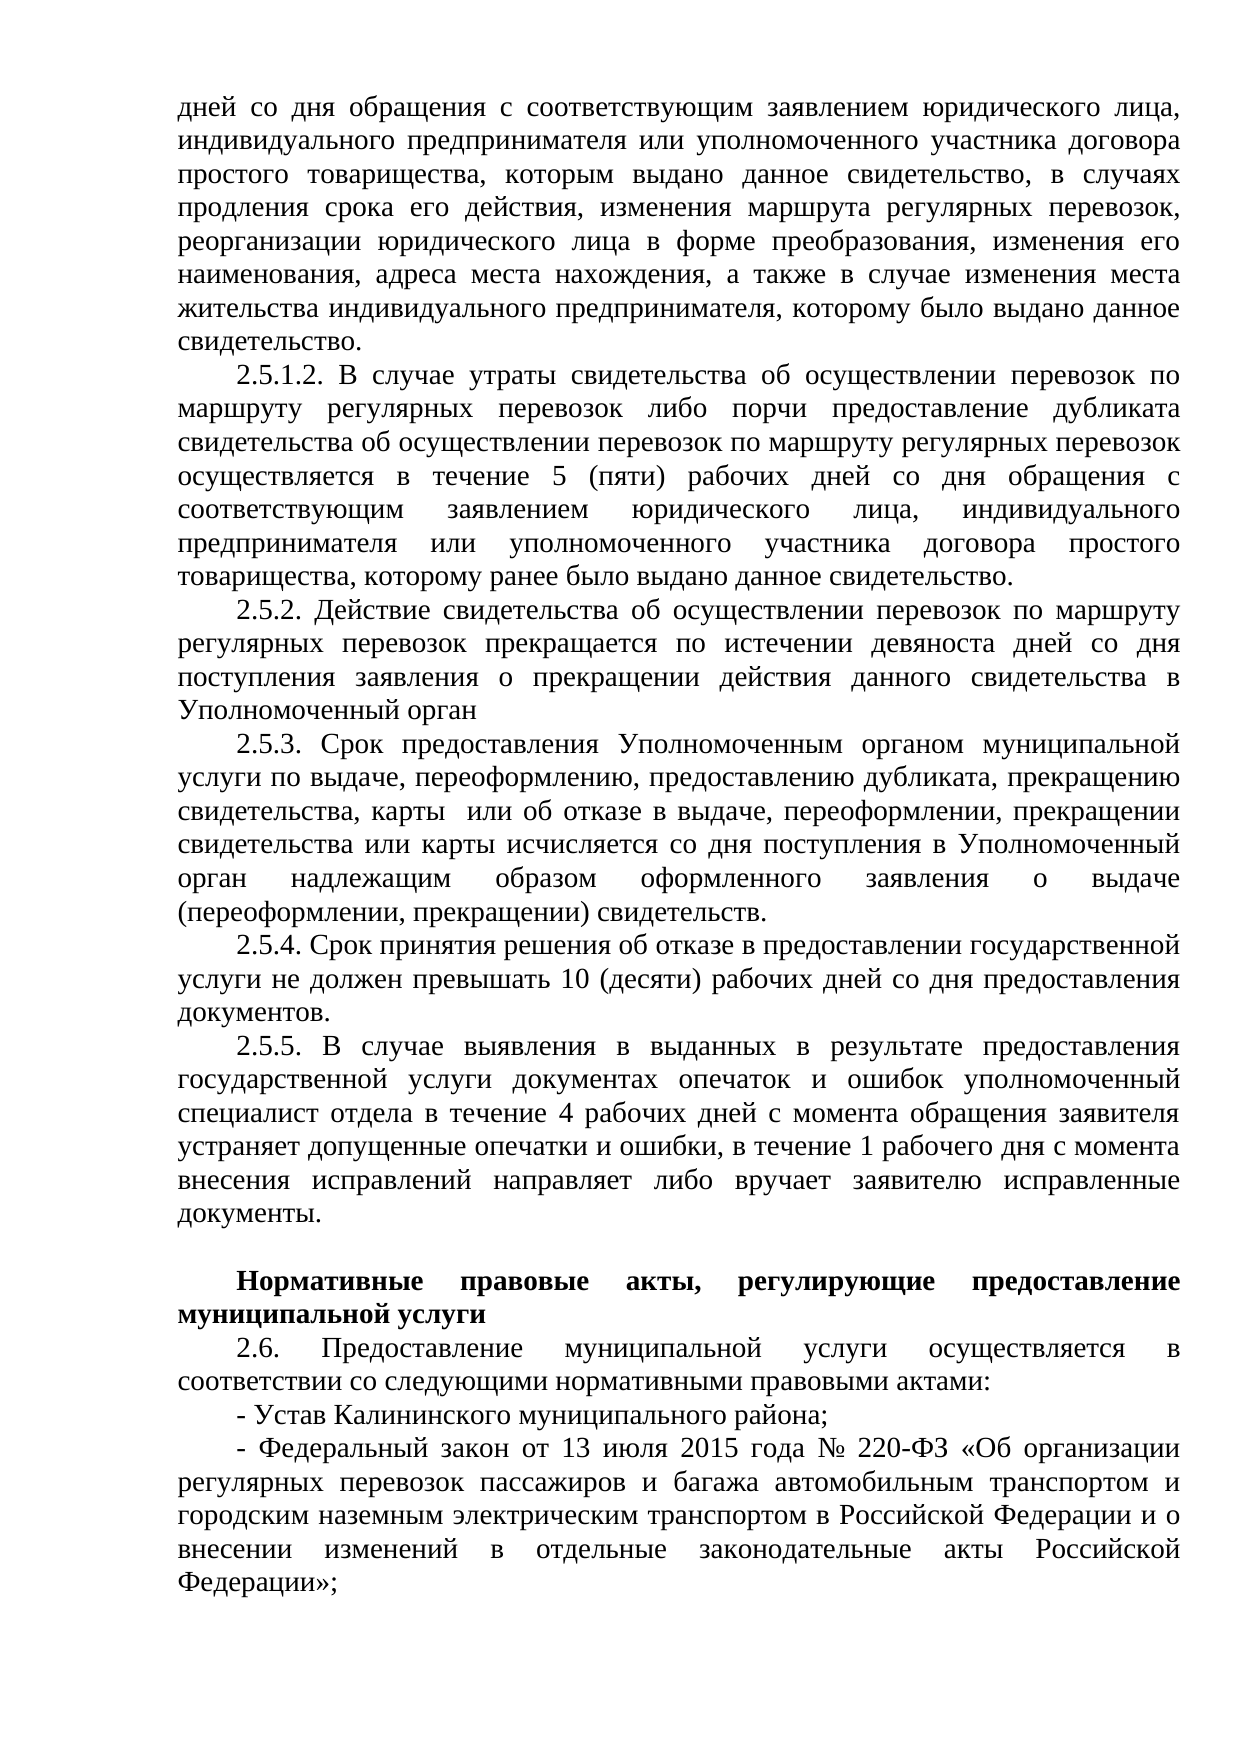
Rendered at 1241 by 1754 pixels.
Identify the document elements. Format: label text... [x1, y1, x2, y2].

text 2.5.2. Действие свидетельства об осуществлении перевозок по маршруту регулярных перевозок прекращается по истечении девяноста дней со дня поступления заявления о прекращении действия данного свидетельства в Уполномоченный орган [177, 592, 1181, 726]
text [177, 89, 1181, 357]
text 2.5.4. Срок принятия решения об отказе в предоставлении государственной услуги не должен превышать 10 (десяти) рабочих дней со дня предоставления документов. [177, 927, 1181, 1028]
text 2.6. Предоставление муниципальной услуги осуществляется в соответствии со следующими нормативными правовыми актами: [177, 1330, 1181, 1397]
title Нормативные правовые акты, регулирующие предоставление муниципальной услуги [177, 1263, 1181, 1330]
text - Устав Калининского муниципального района; [177, 1397, 1181, 1430]
text 2.5.3. Срок предоставления Уполномоченным органом муниципальной услуги по выдаче, переоформлению, предоставлению дубликата, прекращению свидетельства, карты или об отказе в выдаче, переоформлении, прекращении свидетельства или карты исчисляется со дня поступления в Уполномоченный орган надлежащим образом оформленного заявления о выдаче (переоформлении, прекращении) свидетельств. [177, 726, 1181, 927]
text 2.5.1.2. В случае утраты свидетельства об осуществлении перевозок по маршруту регулярных перевозок либо порчи предоставление дубликата свидетельства об осуществлении перевозок по маршруту регулярных перевозок осуществляется в течение 5 (пяти) рабочих дней со дня обращения с соответствующим заявлением юридического лица, индивидуального предпринимателя или уполномоченного участника договора простого товарищества, которому ранее было выдано данное свидетельство. [177, 357, 1181, 592]
text 2.5.5. В случае выявления в выданных в результате предоставления государственной услуги документах опечаток и ошибок уполномоченный специалист отдела в течение 4 рабочих дней с момента обращения заявителя устраняет допущенные опечатки и ошибки, в течение 1 рабочего дня с момента внесения исправлений направляет либо вручает заявителю исправленные документы. [177, 1028, 1181, 1229]
text - Федеральный закон от 13 июля 2015 года № 220-ФЗ «Об организации регулярных перевозок пассажиров и багажа автомобильным транспортом и городским наземным электрическим транспортом в Российской Федерации и о внесении изменений в отдельные законодательные акты Российской Федерации»; [177, 1430, 1181, 1598]
